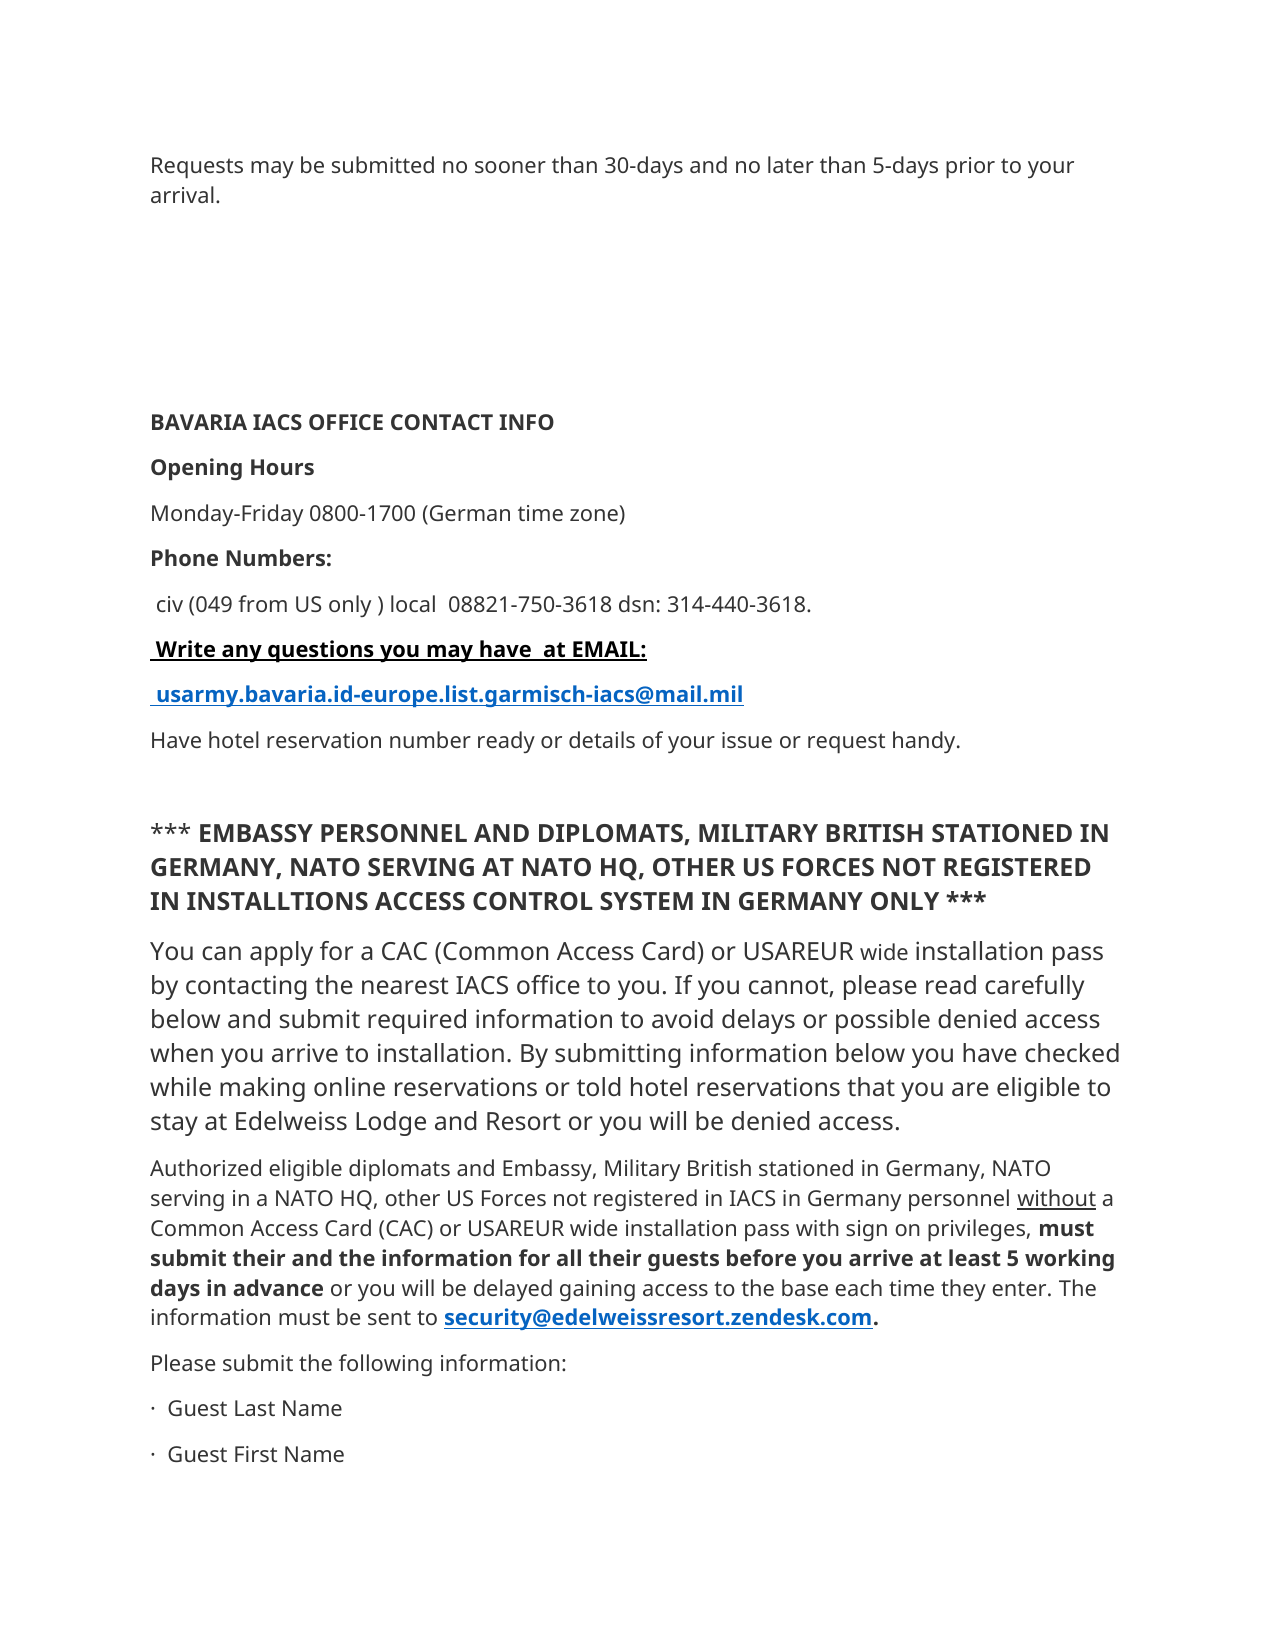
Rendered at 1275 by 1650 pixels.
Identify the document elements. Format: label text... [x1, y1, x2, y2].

text Write any questions you may have at EMAIL: [150, 634, 1125, 664]
text · Guest Last Name [150, 1393, 1125, 1423]
text Opening Hours [150, 452, 1125, 482]
text *** EMBASSY PERSONNEL AND DIPLOMATS, MILITARY BRITISH STATIONED IN GERMANY, NATO SERVING AT NATO HQ, OTHER US FORCES NOT REGISTERED IN INSTALLTIONS ACCESS CONTROL SYSTEM IN GERMANY ONLY *** [150, 816, 1125, 918]
text usarmy.bavaria.id-europe.list.garmisch-iacs@mail.mil [150, 679, 1125, 709]
text Please submit the following information: [150, 1348, 1125, 1378]
text civ (049 from US only ) local 08821-750-3618 dsn: 314-440-3618. [150, 588, 1125, 618]
text Requests may be submitted no sooner than 30-days and no later than 5-days prior to your arrival. [150, 150, 1125, 209]
text You can apply for a CAC (Common Access Card) or USAREUR wide installation pass by contacting the nearest IACS office to you. If you cannot, please read carefully below and submit required information to avoid delays or possible denied access when you arrive to installation. By submitting information below you have checked while making online reservations or told hotel reservations that you are eligible to stay at Edelweiss Lodge and Resort or you will be denied access. [150, 933, 1125, 1138]
text BAVARIA IACS OFFICE CONTACT INFO [150, 407, 1125, 437]
text Phone Numbers: [150, 543, 1125, 573]
text Have hotel reservation number ready or details of your issue or request handy. [150, 725, 1125, 754]
text Authorized eligible diplomats and Embassy, Military British stationed in Germany, NATO serving in a NATO HQ, other US Forces not registered in IACS in Germany personnel without a Common Access Card (CAC) or USAREUR wide installation pass with sign on privileges, must submit their and the information for all their guests before you arrive at least 5 working days in advance or you will be delayed gaining access to the base each time they enter. The information must be sent to security@edelweissresort.zendesk.com. [150, 1153, 1125, 1332]
text Monday-Friday 0800-1700 (German time zone) [150, 498, 1125, 527]
text · Guest First Name [150, 1439, 1125, 1468]
